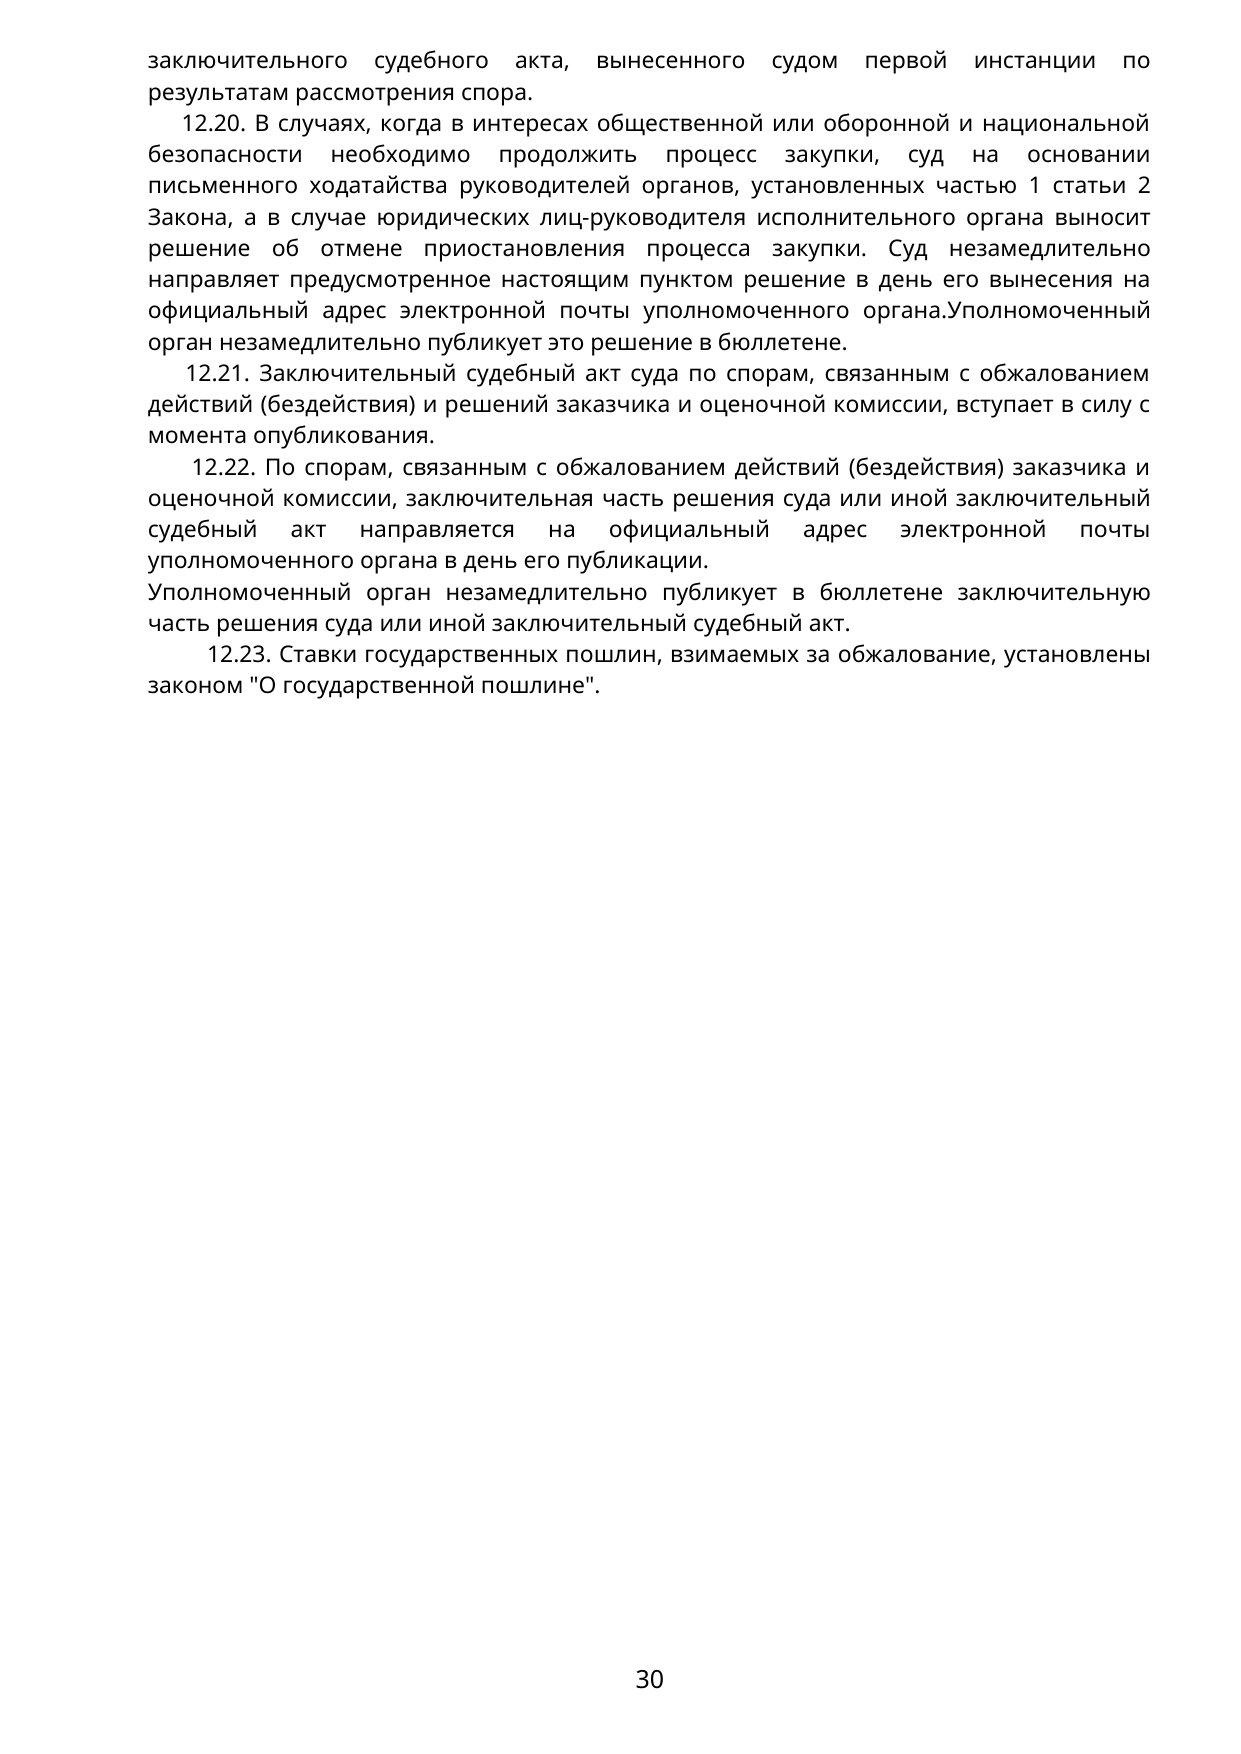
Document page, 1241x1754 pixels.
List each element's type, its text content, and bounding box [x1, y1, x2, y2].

text 12.23. Ставки государственных пошлин, взимаемых за обжалование, установлены законом "О государственной пошлине". [148, 638, 1152, 701]
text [148, 44, 1152, 107]
text 12.22. По спорам, связанным с обжалованием действий (бездействия) заказчика и оценочной комиссии, заключительная часть решения суда или иной заключительный судебный акт направляется на официальный адрес электронной почты уполномоченного органа в день его публикации. [148, 451, 1152, 576]
text 12.21. Заключительный судебный акт суда по спорам, связанным с обжалованием действий (бездействия) и решений заказчика и оценочной комиссии, вступает в силу с момента опубликования. [148, 357, 1152, 451]
text 12.20. В случаях, когда в интересах общественной или оборонной и национальной безопасности необходимо продолжить процесс закупки, суд на основании письменного ходатайства руководителей органов, установленных частью 1 статьи 2 Закона, а в случае юридических лиц-руководителя исполнительного органа выносит решение об отмене приостановления процесса закупки. Суд незамедлительно направляет предусмотренное настоящим пунктом решение в день его вынесения на официальный адрес электронной почты уполномоченного органа.Уполномоченный орган незамедлительно публикует это решение в бюллетене. [148, 107, 1152, 357]
text Уполномоченный орган незамедлительно публикует в бюллетене заключительную часть решения суда или иной заключительный судебный акт. [148, 576, 1152, 638]
